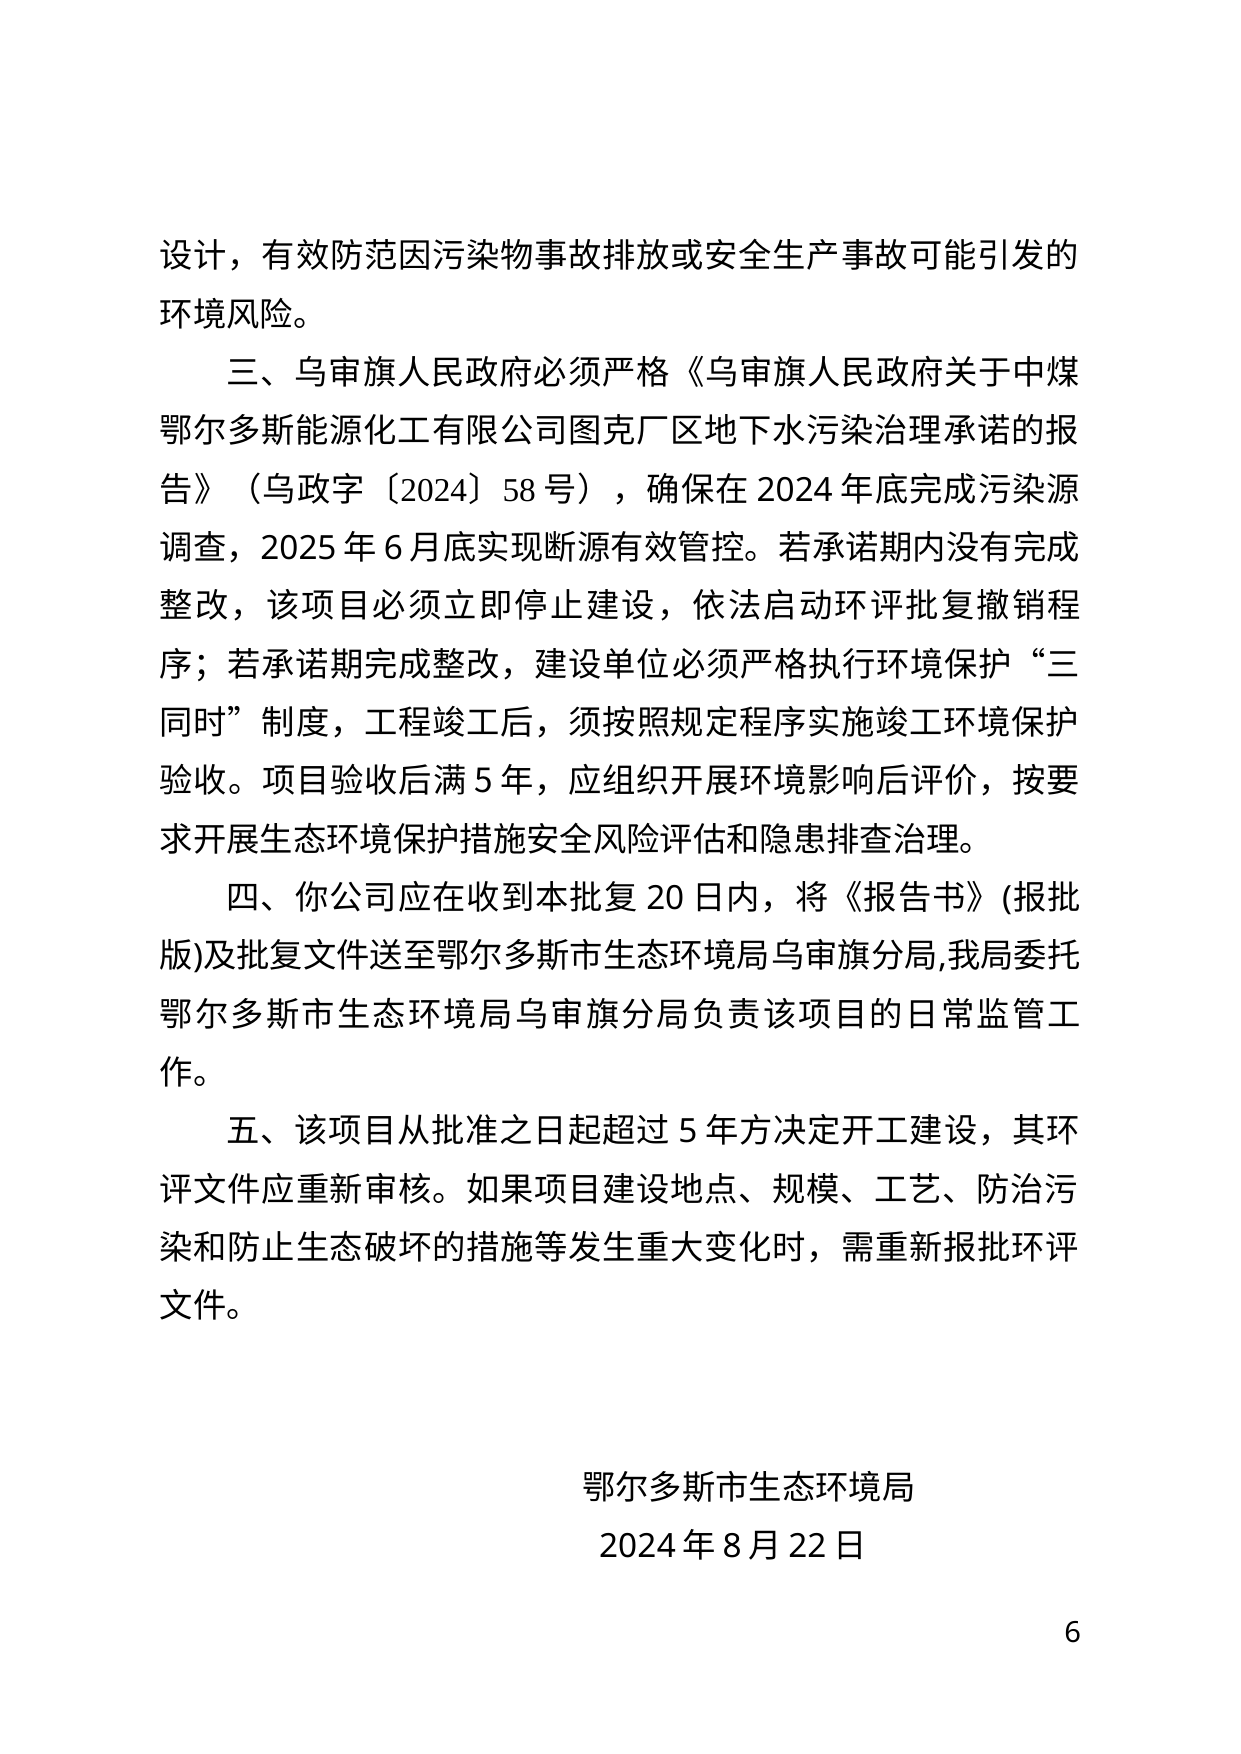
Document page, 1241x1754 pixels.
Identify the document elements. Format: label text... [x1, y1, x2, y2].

text 五、该项目从批准之日起超过5年方决定开工建设，其环评文件应重新审核。如果项目建设地点、规模、工艺、防治污染和防止生态破坏的措施等发生重大变化时，需重新报批环评文件。 [159, 1096, 1081, 1329]
text 三、乌审旗人民政府必须严格《乌审旗人民政府关于中煤鄂尔多斯能源化工有限公司图克厂区地下水污染治理承诺的报告》（乌政字〔2024〕58号），确保在2024年底完成污染源调查，2025年6月底实现断源有效管控。若承诺期内没有完成整改，该项目必须立即停止建设，依法启动环评批复撤销程序；若承诺期完成整改，建设单位必须严格执行环境保护“三同时”制度，工程竣工后，须按照规定程序实施竣工环境保护验收。项目验收后满5年，应组织开展环境影响后评价，按要求开展生态环境保护措施安全风险评估和隐患排查治理。 [159, 338, 1081, 863]
text 2024年8月22日 [159, 1511, 1014, 1569]
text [159, 221, 1081, 338]
text 四、你公司应在收到本批复20日内，将《报告书》(报批版)及批复文件送至鄂尔多斯市生态环境局乌审旗分局,我局委托鄂尔多斯市生态环境局乌审旗分局负责该项目的日常监管工作。 [159, 863, 1081, 1096]
text 鄂尔多斯市生态环境局 [159, 1453, 1081, 1511]
